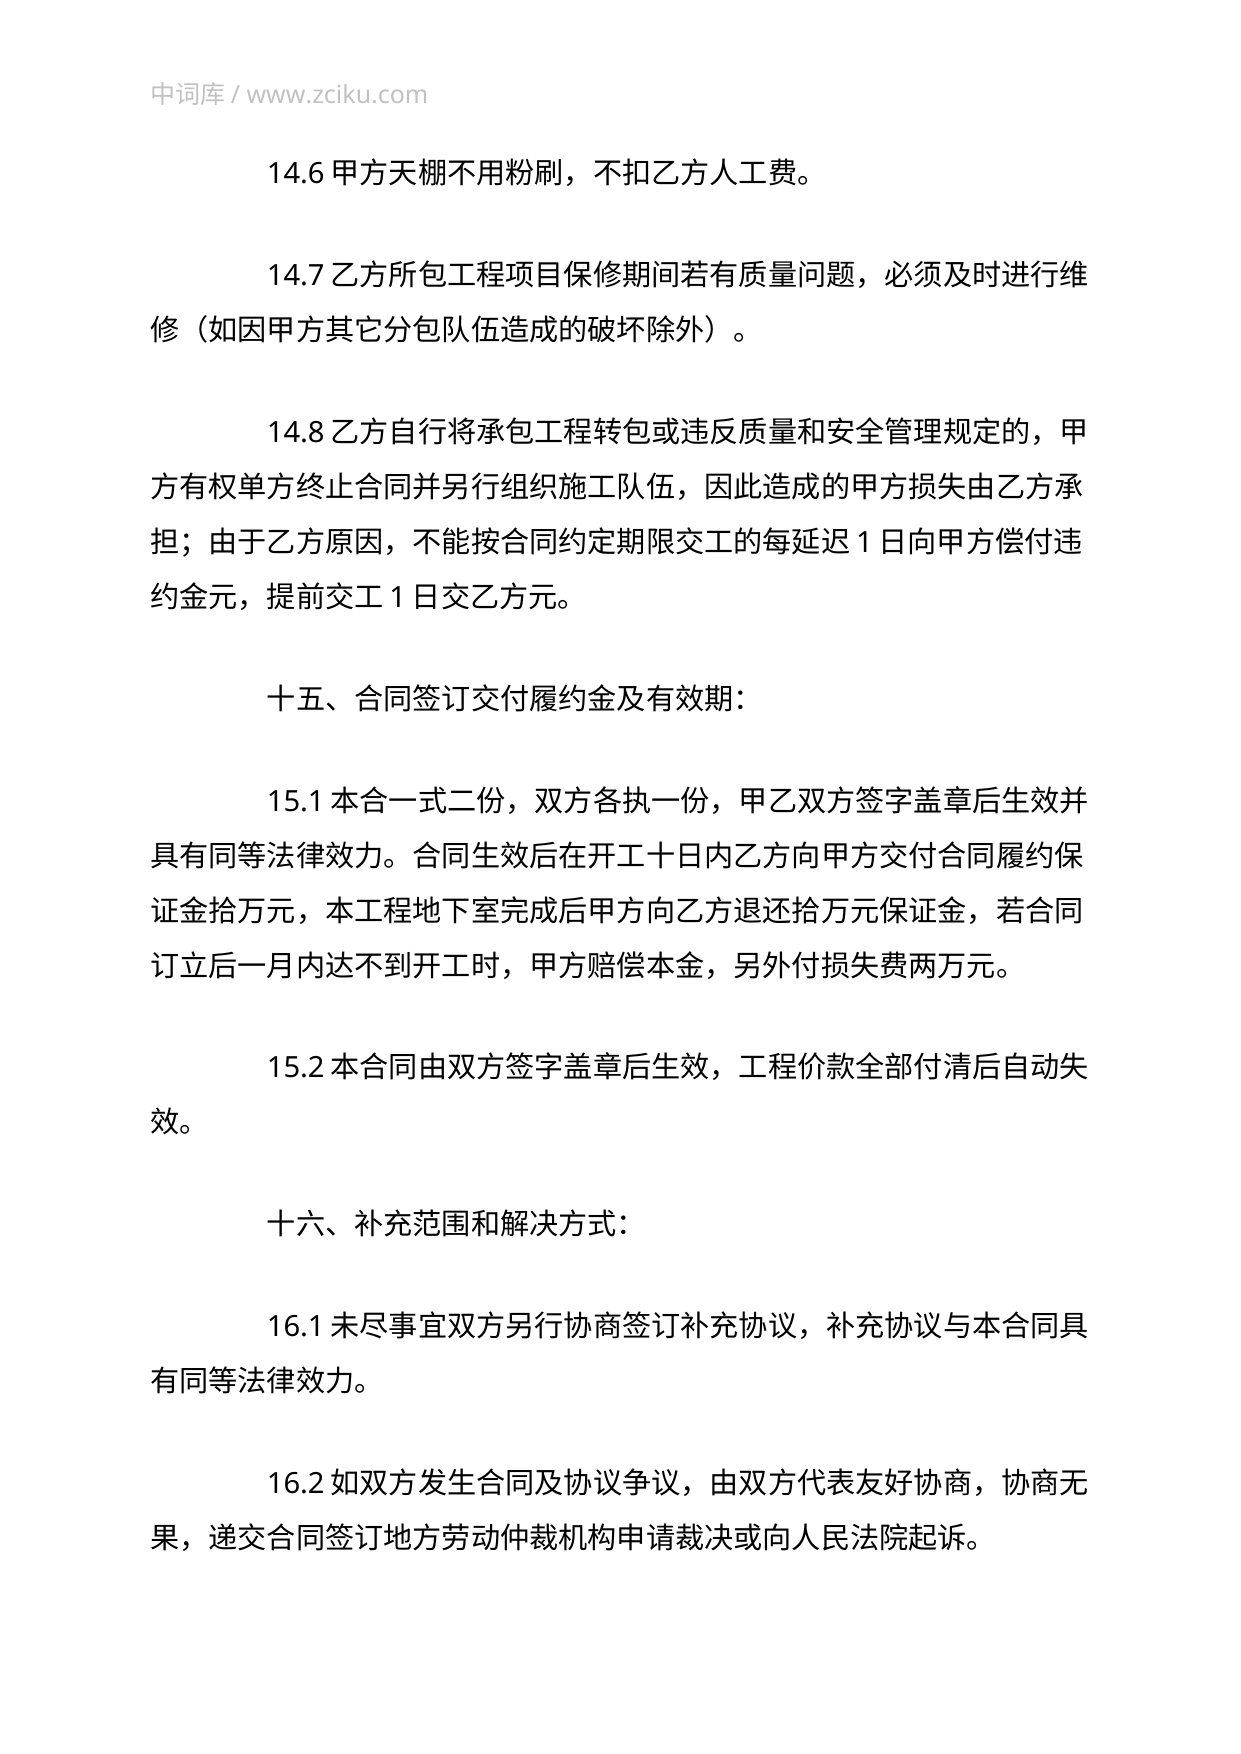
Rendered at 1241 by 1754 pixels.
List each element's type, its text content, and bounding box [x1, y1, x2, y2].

text 15.2本合同由双方签字盖章后生效，工程价款全部付清后自动失效。 [150, 1044, 1090, 1141]
text 14.7乙方所包工程项目保修期间若有质量问题，必须及时进行维修（如因甲方其它分包队伍造成的破坏除外）。 [150, 252, 1090, 349]
text 16.2如双方发生合同及协议争议，由双方代表友好协商，协商无果，递交合同签订地方劳动仲裁机构申请裁决或向人民法院起诉。 [150, 1459, 1090, 1557]
text 十五、合同签订交付履约金及有效期： [150, 676, 1090, 718]
text 十六、补充范围和解决方式： [150, 1201, 1090, 1243]
text 15.1本合一式二份，双方各执一份，甲乙双方签字盖章后生效并具有同等法律效力。合同生效后在开工十日内乙方向甲方交付合同履约保证金拾万元，本工程地下室完成后甲方向乙方退还拾万元保证金，若合同订立后一月内达不到开工时，甲方赔偿本金，另外付损失费两万元。 [150, 777, 1090, 984]
text 14.8乙方自行将承包工程转包或违反质量和安全管理规定的，甲方有权单方终止合同并另行组织施工队伍，因此造成的甲方损失由乙方承担；由于乙方原因，不能按合同约定期限交工的每延迟1日向甲方偿付违约金元，提前交工1日交乙方元。 [150, 409, 1090, 616]
text 16.1未尽事宜双方另行协商签订补充协议，补充协议与本合同具有同等法律效力。 [150, 1302, 1090, 1400]
text 14.6甲方天棚不用粉刷，不扣乙方人工费。 [150, 150, 1090, 192]
